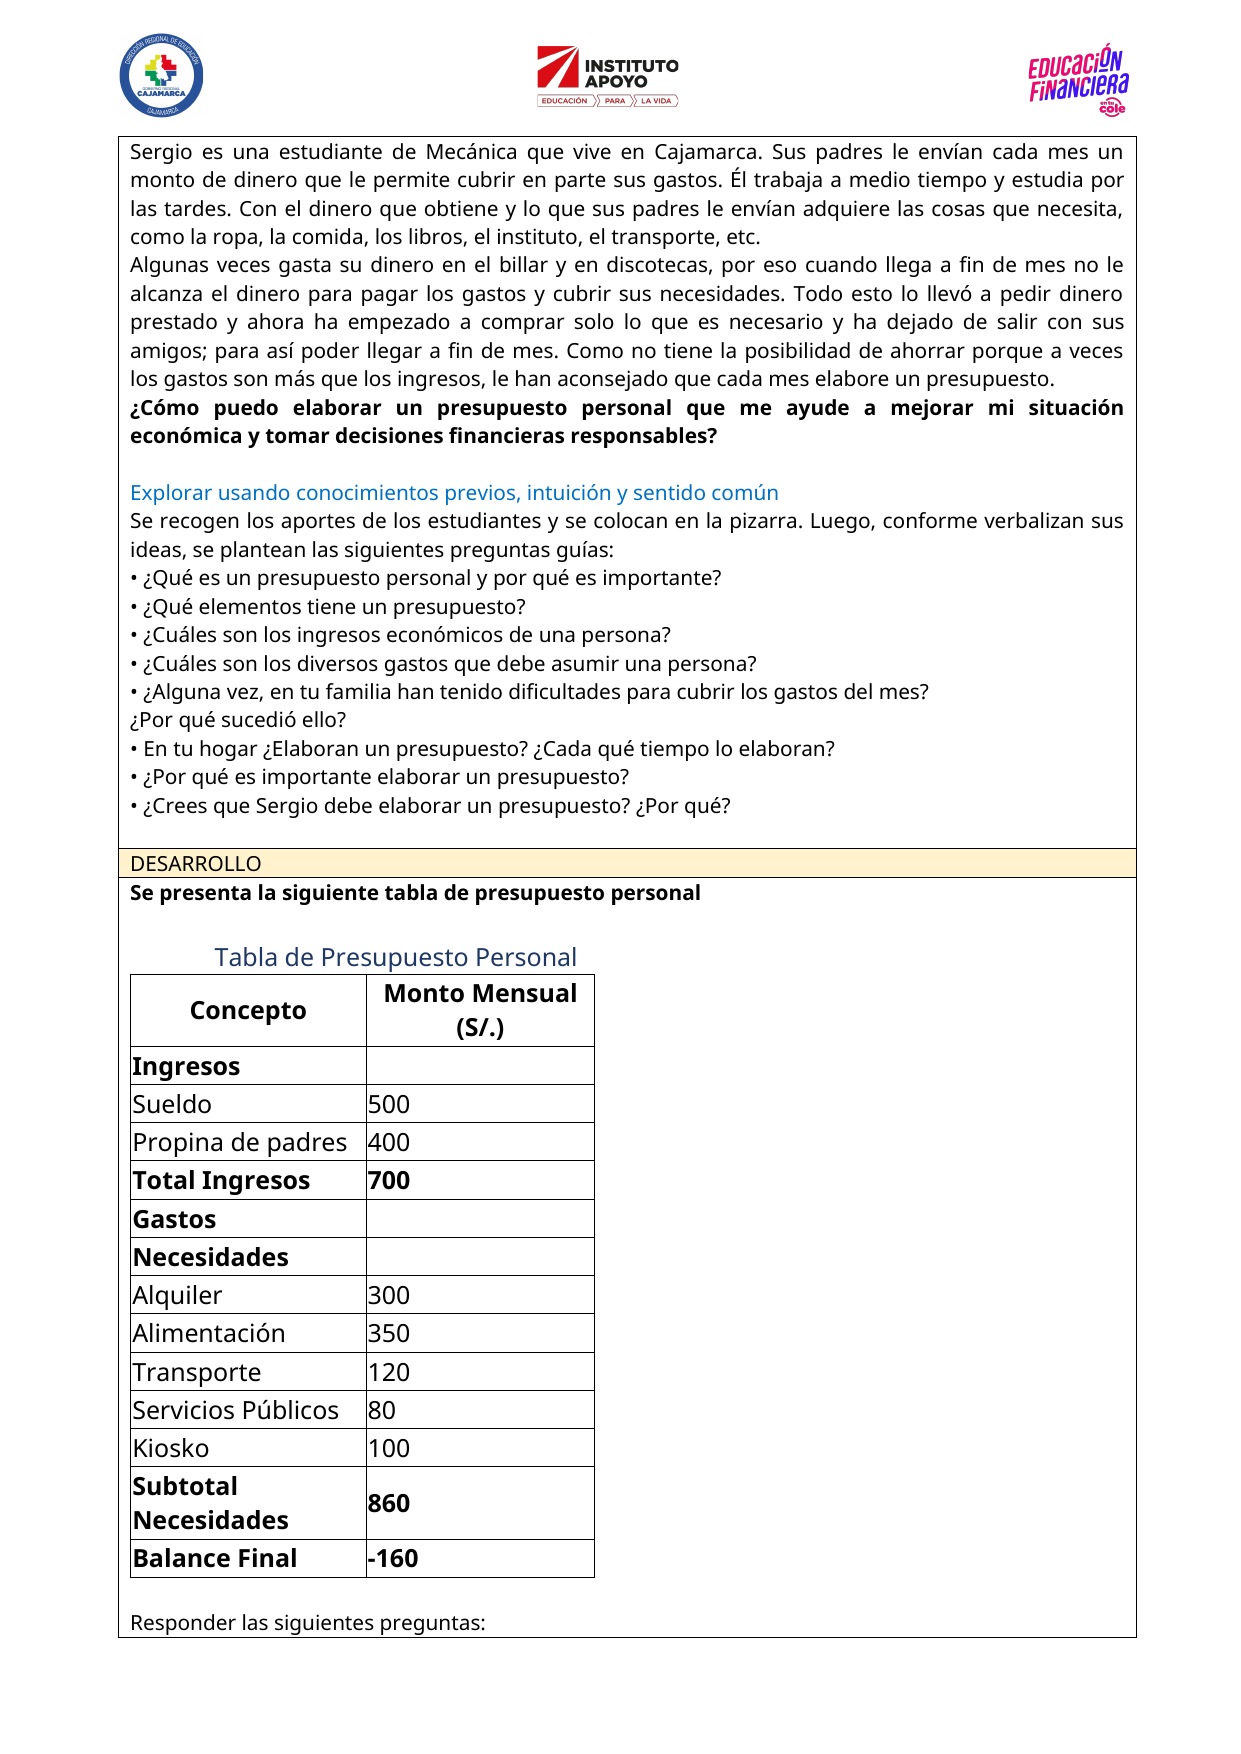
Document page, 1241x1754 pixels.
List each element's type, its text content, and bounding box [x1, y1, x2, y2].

table_cell DESARROLLO [119, 849, 1136, 877]
picture [1028, 43, 1129, 117]
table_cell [119, 878, 1136, 1637]
picture [537, 46, 679, 107]
picture [119, 33, 204, 118]
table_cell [119, 137, 1136, 848]
